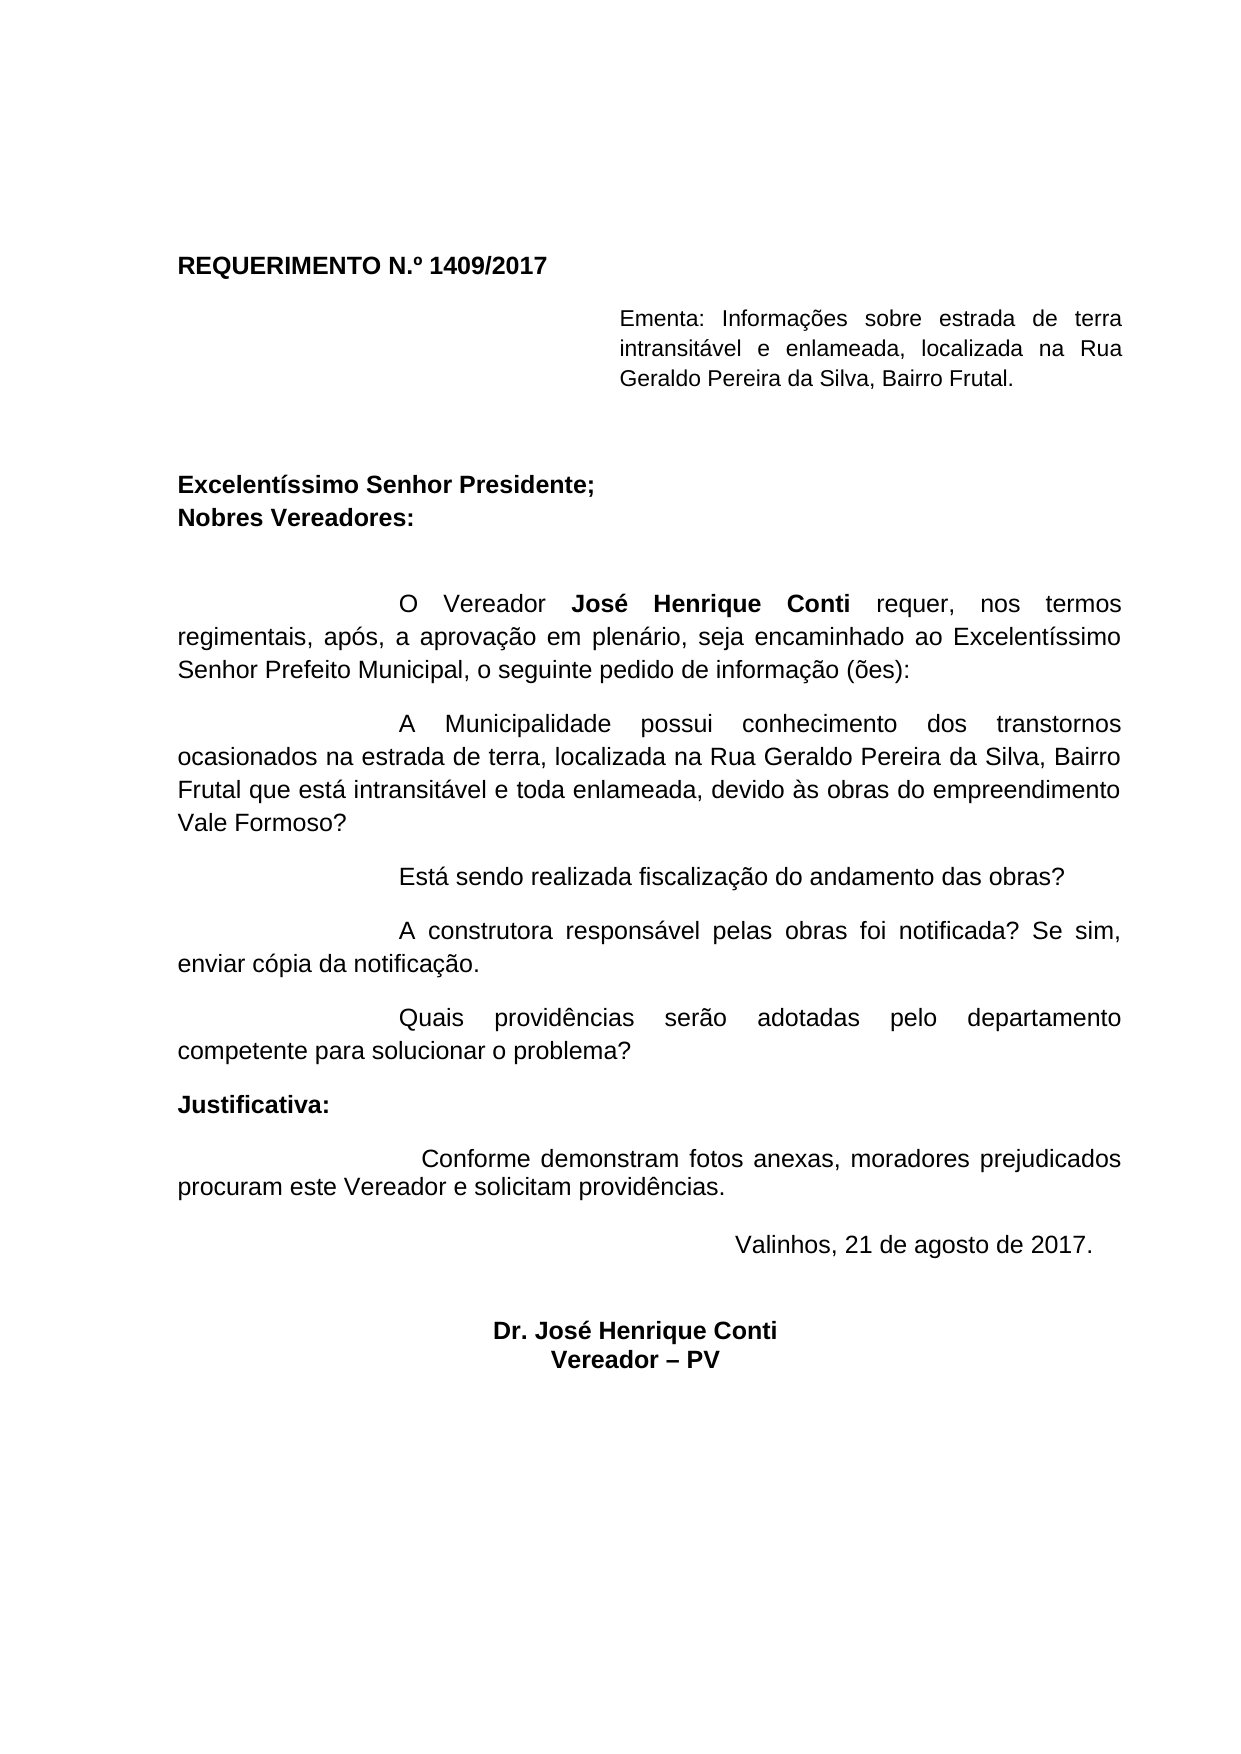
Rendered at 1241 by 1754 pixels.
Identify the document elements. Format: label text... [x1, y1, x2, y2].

text Valinhos, 21 de agosto de 2017. [177, 1230, 1093, 1258]
text Conforme demonstram fotos anexas, moradores prejudicados procuram este Vereador e solicitam providências. [177, 1143, 1122, 1201]
text Excelentíssimo Senhor Presidente; [177, 470, 1122, 499]
text REQUERIMENTO N.º 1409/2017 [177, 251, 1122, 280]
text Nobres Vereadores: [177, 503, 1122, 532]
text A Municipalidade possui conhecimento dos transtornos ocasionados na estrada de terra, localizada na Rua Geraldo Pereira da Silva, Bairro Frutal que está intransitável e toda enlameada, devido às obras do empreendimento Vale Formoso? [177, 709, 1122, 837]
text Justificativa: [177, 1090, 1093, 1118]
text A construtora responsável pelas obras foi notificada? Se sim, enviar cópia da notificação. [177, 916, 1122, 978]
text Está sendo realizada fiscalização do andamento das obras? [177, 862, 1122, 891]
text O Vereador José Henrique Conti requer, nos termos regimentais, após, a aprovação em plenário, seja encaminhado ao Excelentíssimo Senhor Prefeito Municipal, o seguinte pedido de informação (ões): [177, 589, 1122, 684]
text Ementa: Informações sobre estrada de terra intransitável e enlameada, localizada na Rua Geraldo Pereira da Silva, Bairro Frutal. [619, 305, 1122, 392]
text Quais providências serão adotadas pelo departamento competente para solucionar o problema? [177, 1003, 1122, 1064]
text Vereador – PV [177, 1345, 1093, 1373]
text Dr. José Henrique Conti [177, 1316, 1093, 1345]
